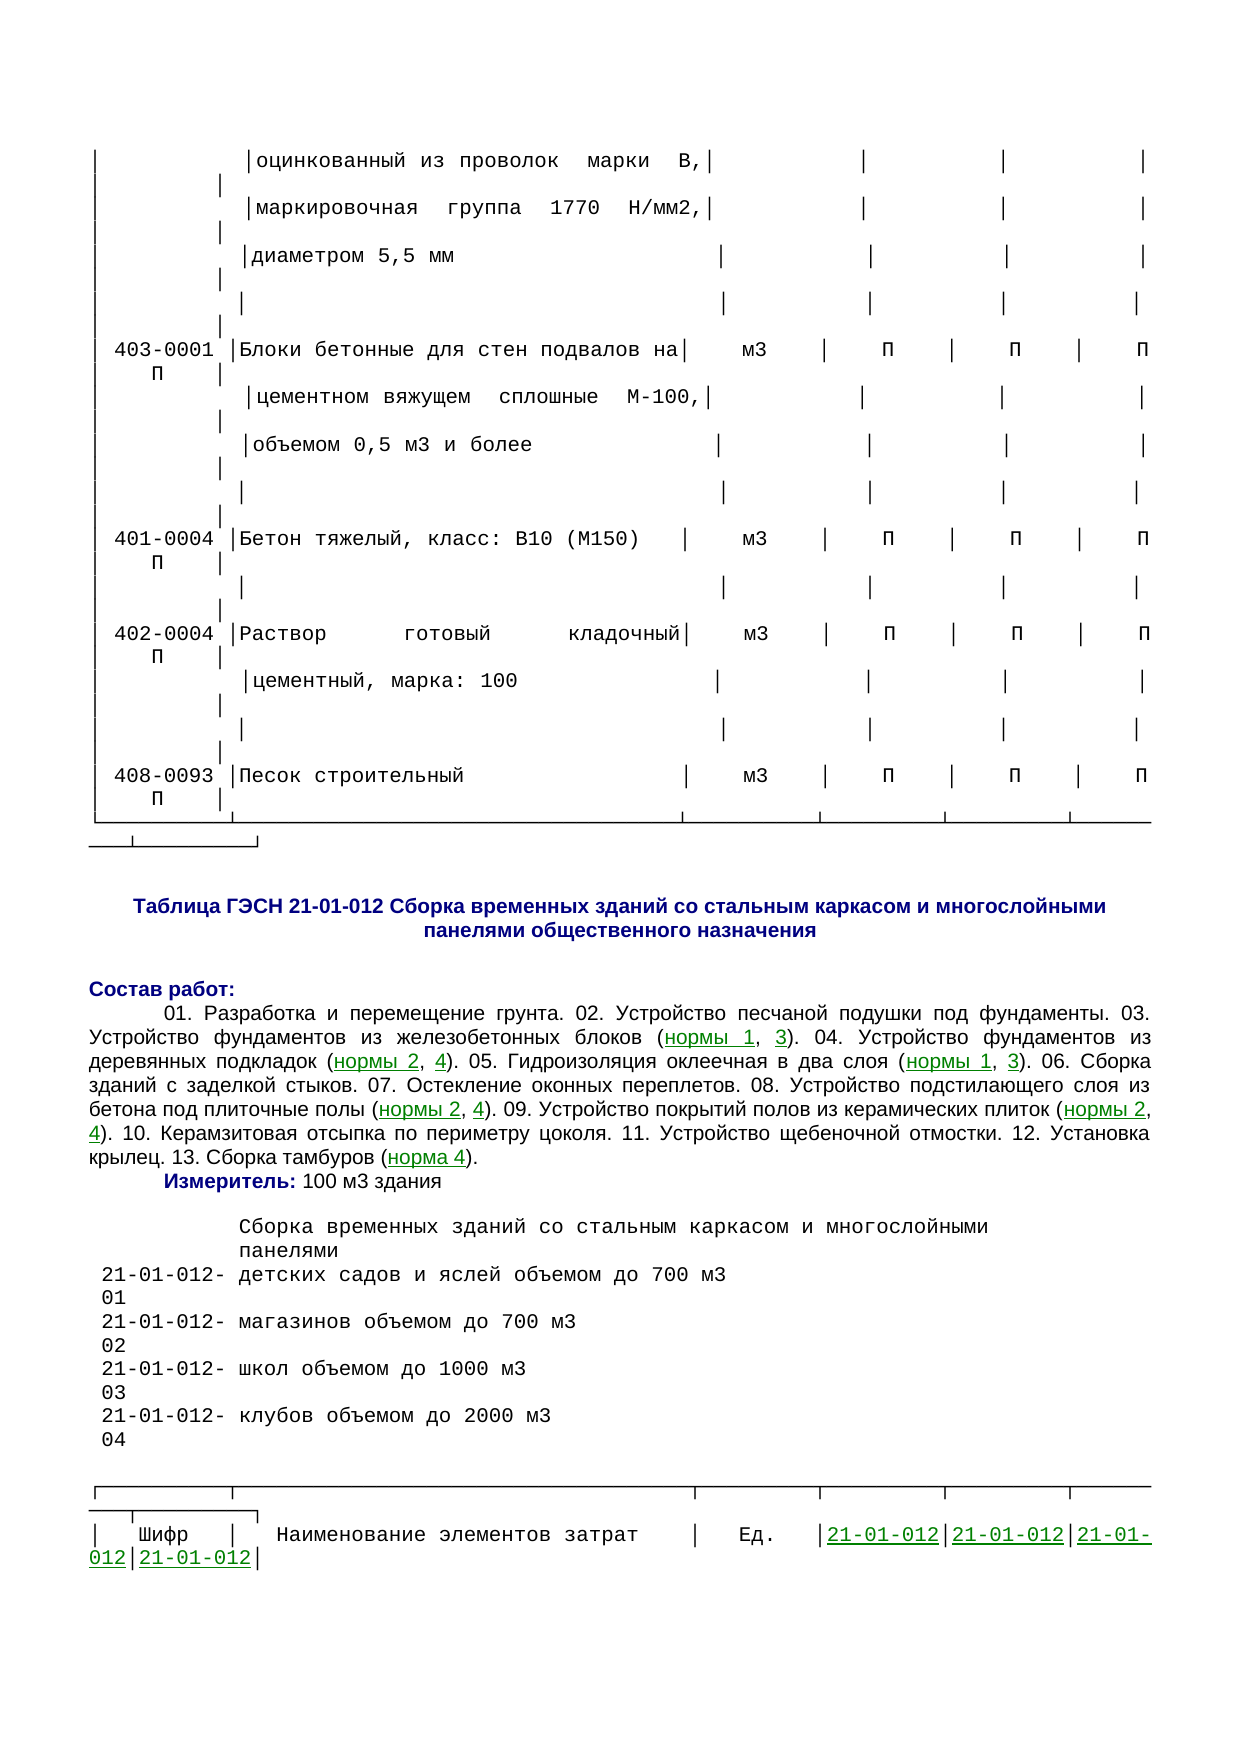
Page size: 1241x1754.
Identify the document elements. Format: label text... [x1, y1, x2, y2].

text 21-01-012- клубов объемом до 2000 м3 [88, 1406, 1152, 1429]
list Таблица ГЭСН 21-01-012 Сборка временных зданий со стальным каркасом и многослойными панелями общественного назначения [88, 894, 1152, 942]
text панелями [88, 1240, 1152, 1264]
text │ │ │ │ │ │ │ │ [88, 292, 1152, 339]
text │ │ │ │ │ │ │ │ [88, 481, 1152, 528]
text 21-01-012- детских садов и яслей объемом до 700 м3 [88, 1264, 1152, 1287]
text │ 403-0001 │Блоки бетонные для стен подвалов на│ м3 │ П │ П │ П │ П │ [88, 339, 1152, 386]
text ┌──────────┬────────────────────────────────────┬─────────┬─────────┬─────────┬─────────┬─────────┐ [88, 1476, 1152, 1524]
text │ │диаметром 5,5 мм │ │ │ │ │ │ [88, 244, 1152, 292]
text │ │цементный, марка: 100 │ │ │ │ │ │ [88, 670, 1152, 717]
text │ │маркировочная группа 1770 Н/мм2,│ │ │ │ │ │ [88, 197, 1152, 244]
text 02 [88, 1334, 1152, 1358]
text Измеритель: 100 м3 здания [88, 1169, 1152, 1193]
text │ 401-0004 │Бетон тяжелый, класс: B10 (M150) │ м3 │ П │ П │ П │ П │ [88, 528, 1152, 576]
text 04 [88, 1429, 1152, 1453]
text 21-01-012- школ объемом до 1000 м3 [88, 1358, 1152, 1382]
text 01 [88, 1287, 1152, 1311]
text │ 408-0093 │Песок строительный │ м3 │ П │ П │ П │ П │ [88, 765, 1152, 812]
text Состав работ: [88, 977, 1152, 1001]
text │ Шифр │ Наименование элементов затрат │ Ед. │21-01-012│21-01-012│21-01-012│21-01-012│ [88, 1524, 1152, 1571]
text │ │оцинкованный из проволок марки В,│ │ │ │ │ │ [88, 150, 1152, 197]
text 01. Разработка и перемещение грунта. 02. Устройство песчаной подушки под фундаменты. 03. Устройство фундаментов из железобетонных блоков (нормы 1, 3). 04. Устройство фундаментов из деревянных подкладок (нормы 2, 4). 05. Гидроизоляция оклеечная в два слоя (нормы 1, 3). 06. Сборка зданий с заделкой стыков. 07. Остекление оконных переплетов. 08. Устройство подстилающего слоя из бетона под плиточные полы (нормы 2, 4). 09. Устройство покрытий полов из керамических плиток (нормы 2, 4). 10. Керамзитовая отсыпка по периметру цоколя. 11. Устройство щебеночной отмостки. 12. Установка крылец. 13. Сборка тамбуров (норма 4). [88, 1001, 1152, 1169]
text 21-01-012- магазинов объемом до 700 м3 [88, 1311, 1152, 1334]
text │ │ │ │ │ │ │ │ [88, 576, 1152, 623]
text │ │ │ │ │ │ │ │ [88, 717, 1152, 765]
text │ │цементном вяжущем сплошные М-100,│ │ │ │ │ │ [88, 386, 1152, 434]
text │ 402-0004 │Раствор готовый кладочный│ м3 │ П │ П │ П │ П │ [88, 623, 1152, 670]
text 03 [88, 1382, 1152, 1406]
text │ │объемом 0,5 м3 и более │ │ │ │ │ │ [88, 434, 1152, 481]
text └──────────┴───────────────────────────────────┴──────────┴─────────┴─────────┴─────────┴─────────┘ [88, 812, 1152, 859]
text Сборка временных зданий со стальным каркасом и многослойными [88, 1216, 1152, 1240]
